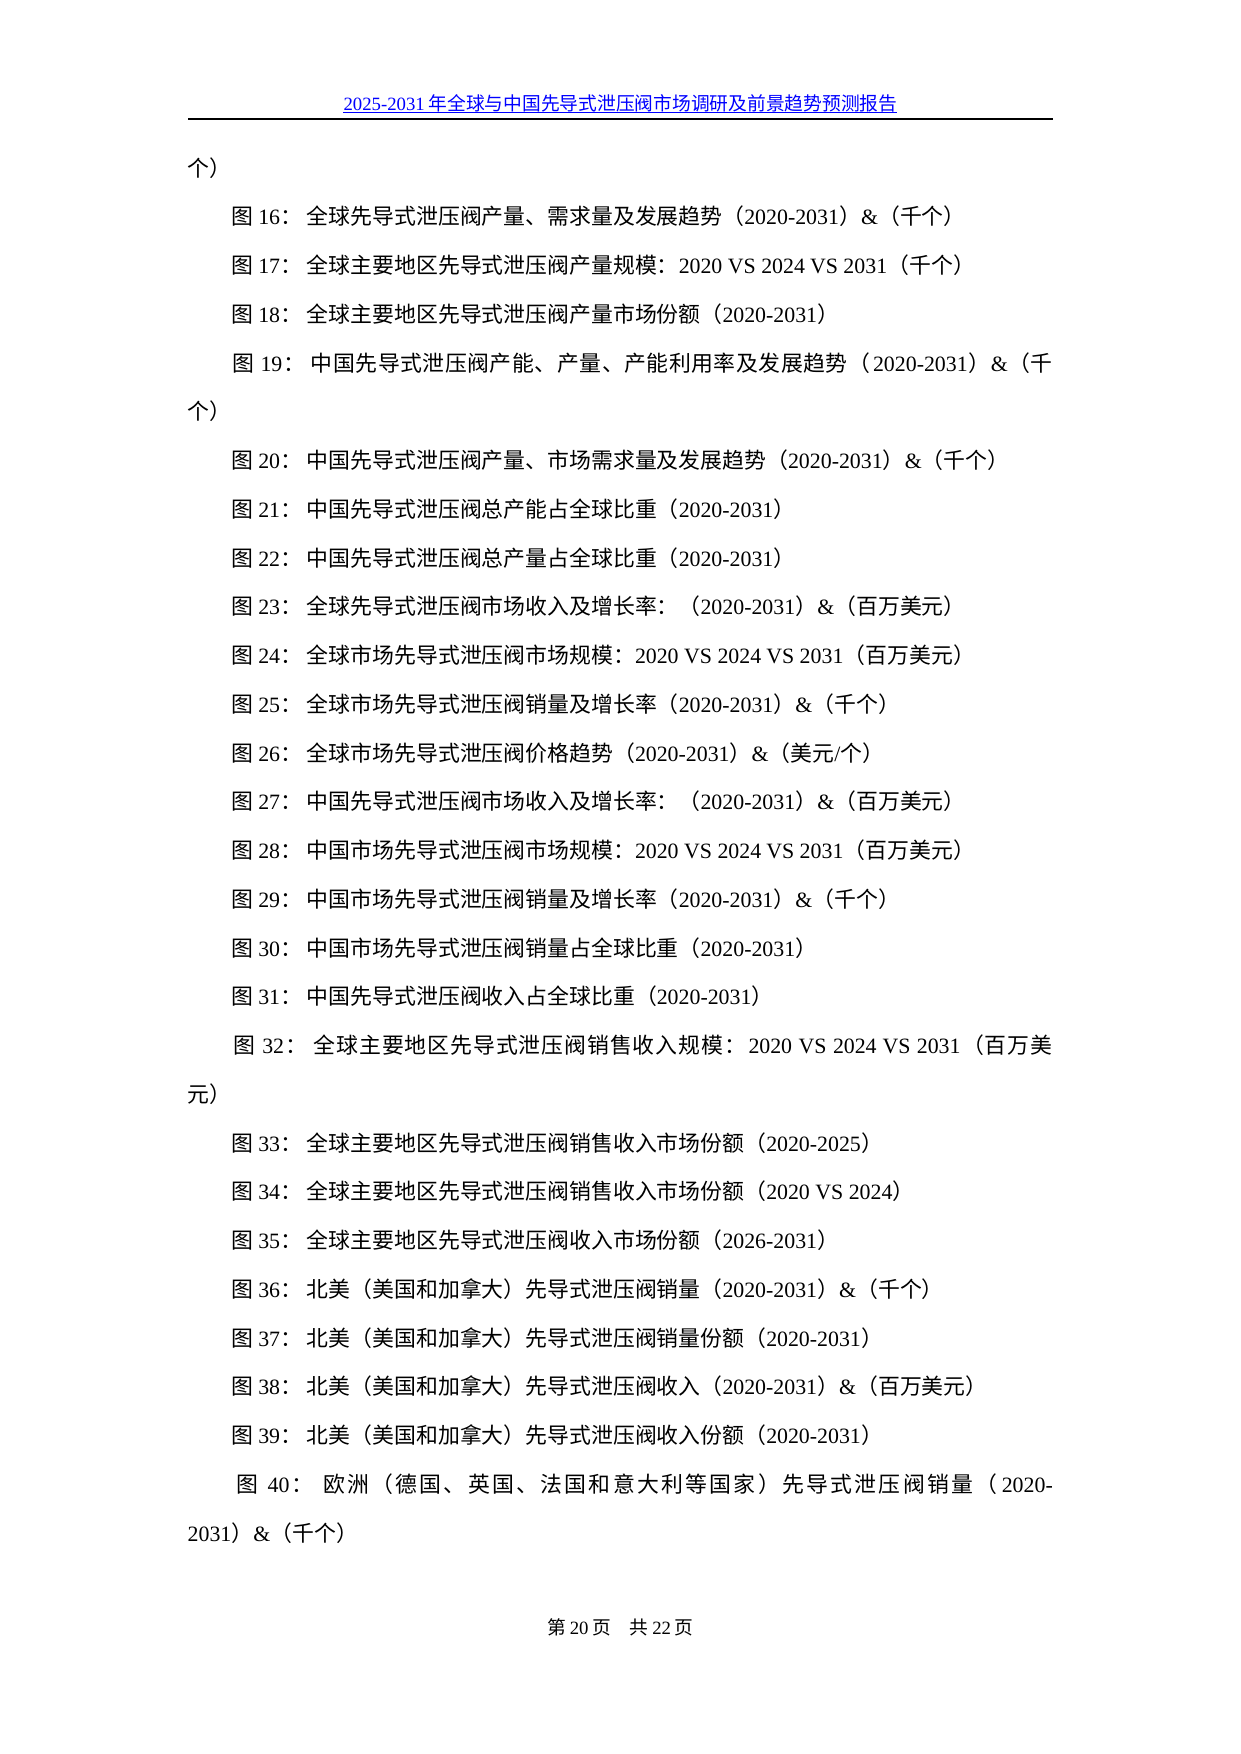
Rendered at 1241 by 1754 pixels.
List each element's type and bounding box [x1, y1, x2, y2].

text [187, 150, 1053, 1548]
